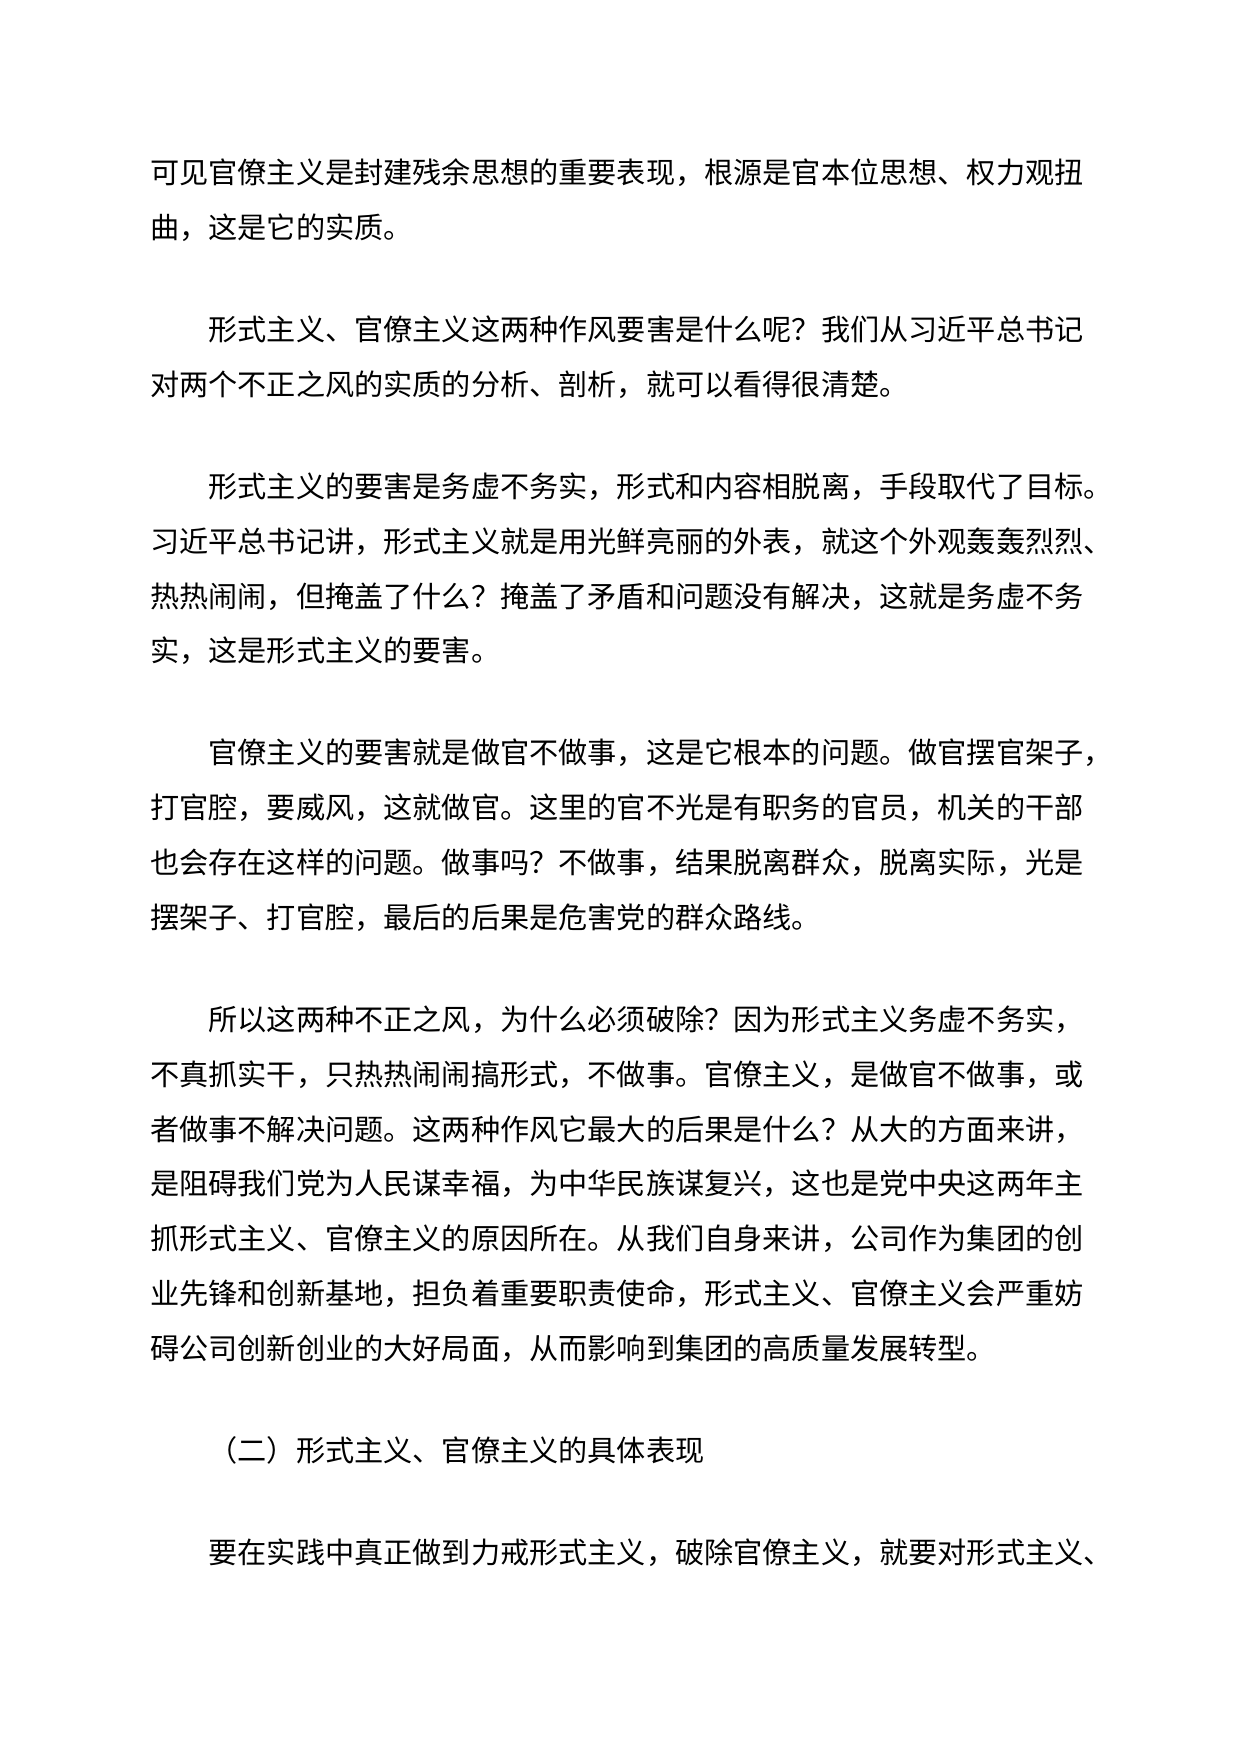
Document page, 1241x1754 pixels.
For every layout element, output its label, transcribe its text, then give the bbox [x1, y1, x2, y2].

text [150, 1529, 1090, 1571]
text 所以这两种不正之风，为什么必须破除？因为形式主义务虚不务实，不真抓实干，只热热闹闹搞形式，不做事。官僚主义，是做官不做事，或者做事不解决问题。这两种作风它最大的后果是什么？从大的方面来讲，是阻碍我们党为人民谋幸福，为中华民族谋复兴，这也是党中央这两年主抓形式主义、官僚主义的原因所在。从我们自身来讲，公司作为集团的创业先锋和创新基地，担负着重要职责使命，形式主义、官僚主义会严重妨碍公司创新创业的大好局面，从而影响到集团的高质量发展转型。 [150, 996, 1090, 1368]
text （二）形式主义、官僚主义的具体表现 [150, 1427, 1090, 1470]
text 形式主义的要害是务虚不务实，形式和内容相脱离，手段取代了目标。习近平总书记讲，形式主义就是用光鲜亮丽的外表，就这个外观轰轰烈烈、热热闹闹，但掩盖了什么？掩盖了矛盾和问题没有解决，这就是务虚不务实，这是形式主义的要害。 [150, 463, 1090, 670]
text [150, 150, 1090, 247]
text 官僚主义的要害就是做官不做事，这是它根本的问题。做官摆官架子，打官腔，要威风，这就做官。这里的官不光是有职务的官员，机关的干部也会存在这样的问题。做事吗？不做事，结果脱离群众，脱离实际，光是摆架子、打官腔，最后的后果是危害党的群众路线。 [150, 730, 1090, 937]
text 形式主义、官僚主义这两种作风要害是什么呢？我们从习近平总书记对两个不正之风的实质的分析、剖析，就可以看得很清楚。 [150, 307, 1090, 404]
